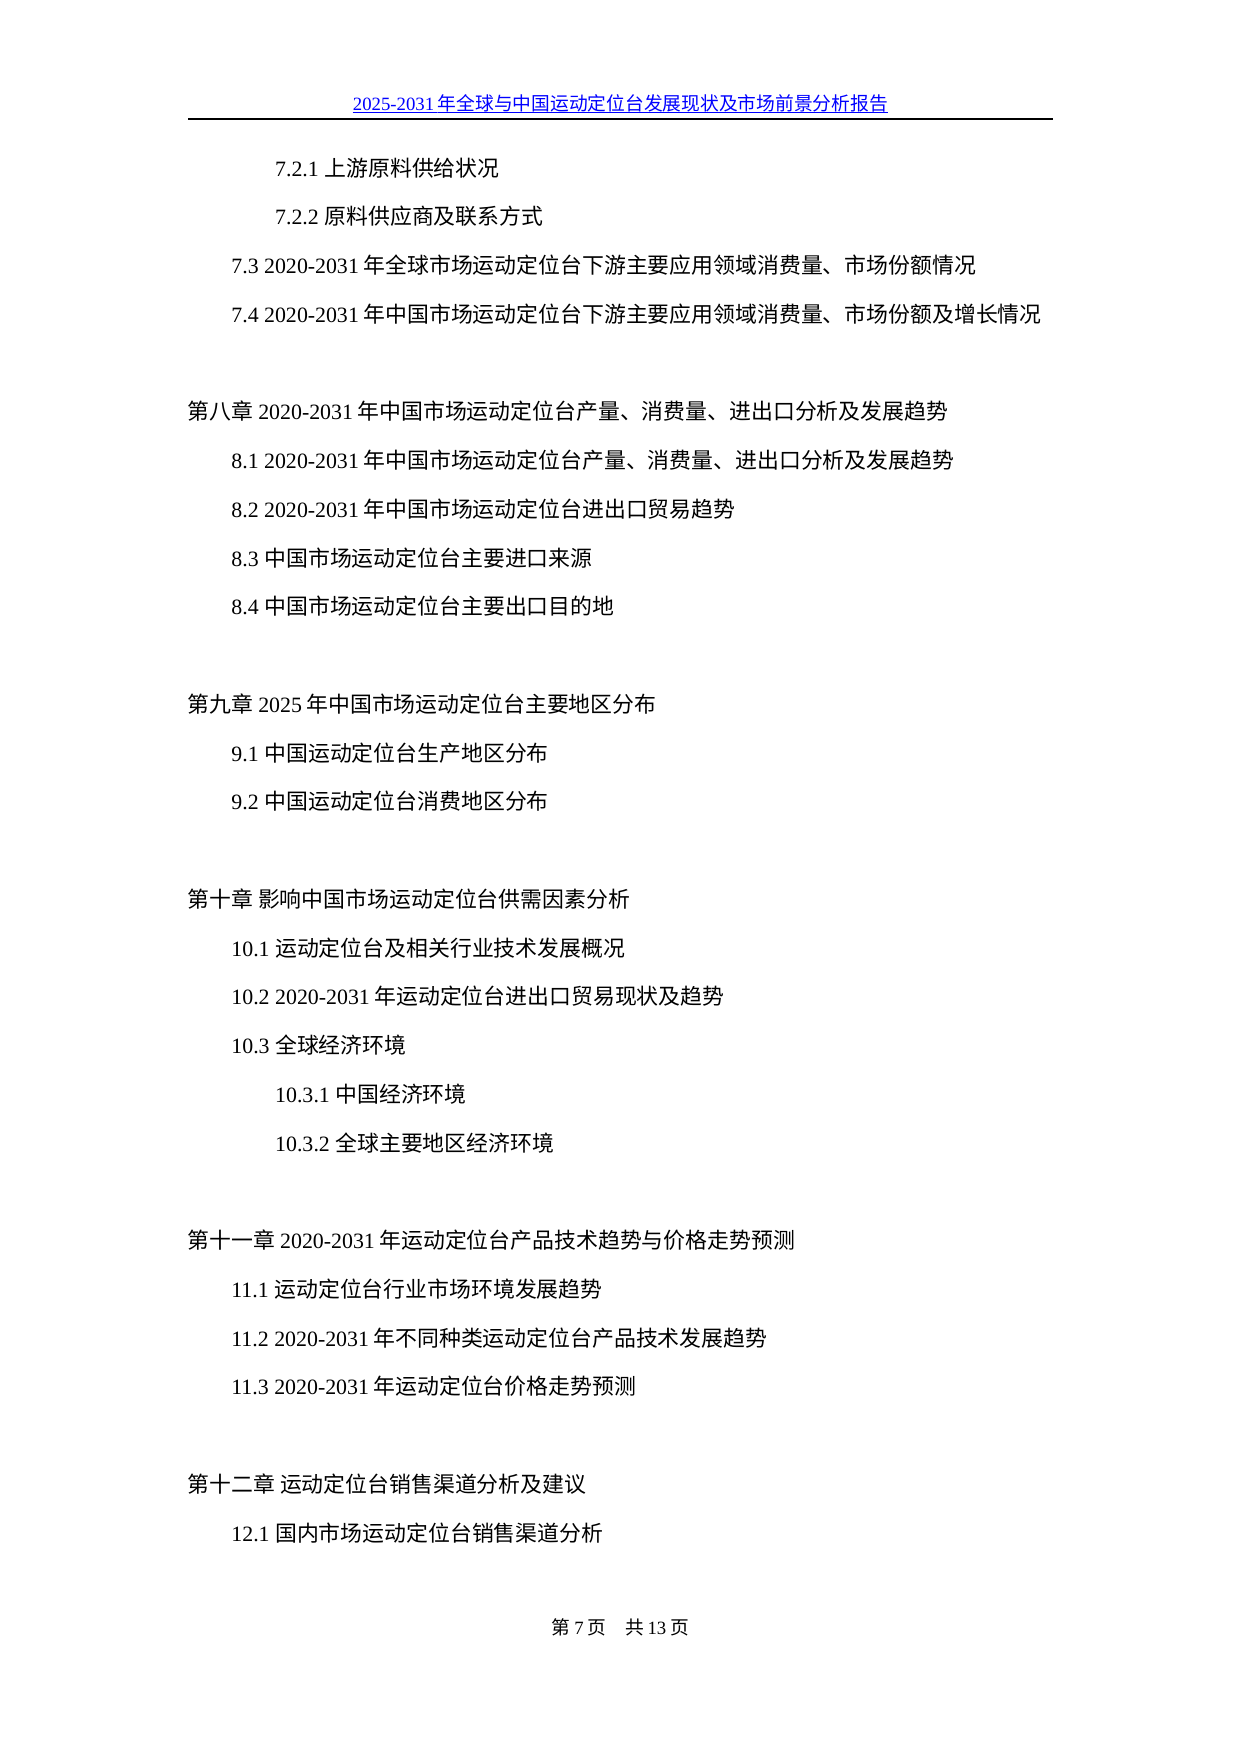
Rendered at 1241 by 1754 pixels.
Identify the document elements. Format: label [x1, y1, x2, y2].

text [187, 150, 1053, 1548]
